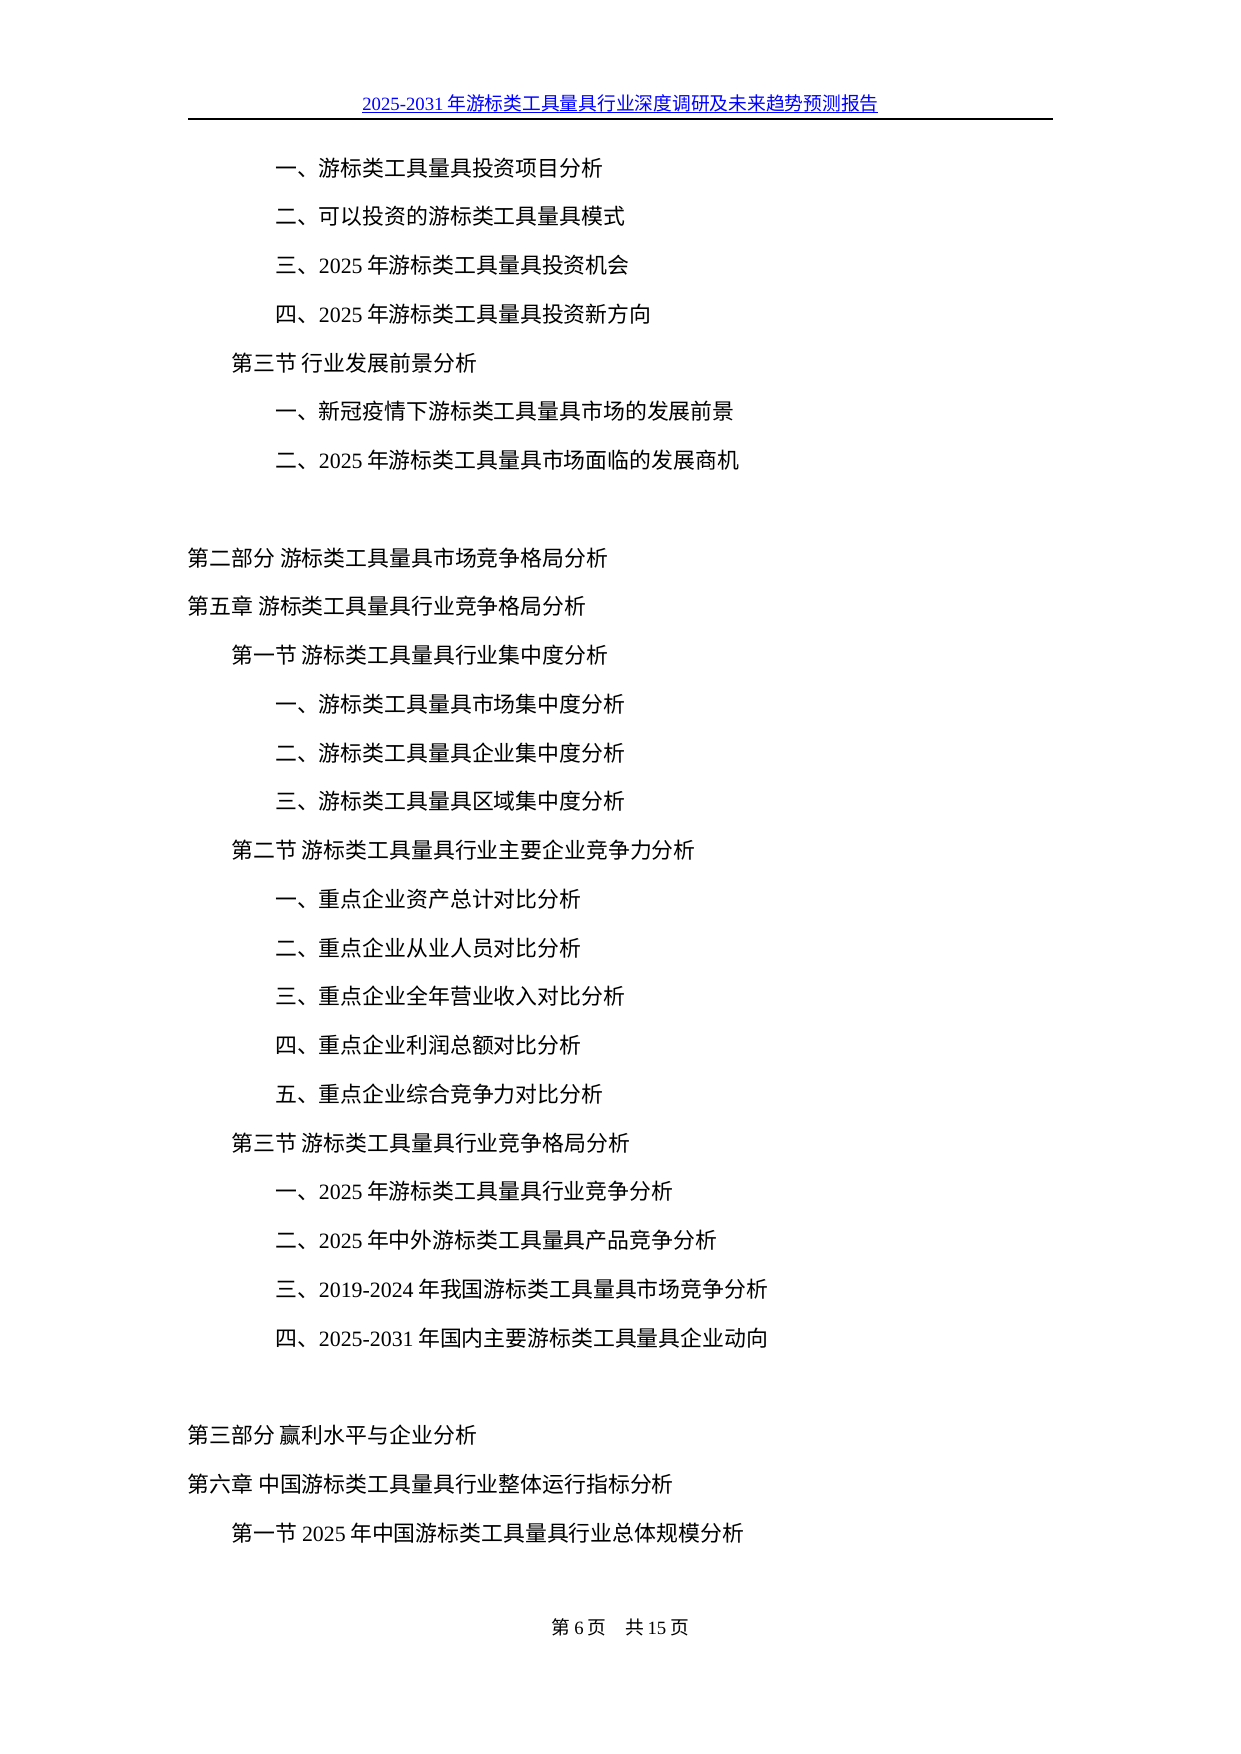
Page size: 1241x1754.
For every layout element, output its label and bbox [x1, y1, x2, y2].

text [187, 150, 1053, 1548]
